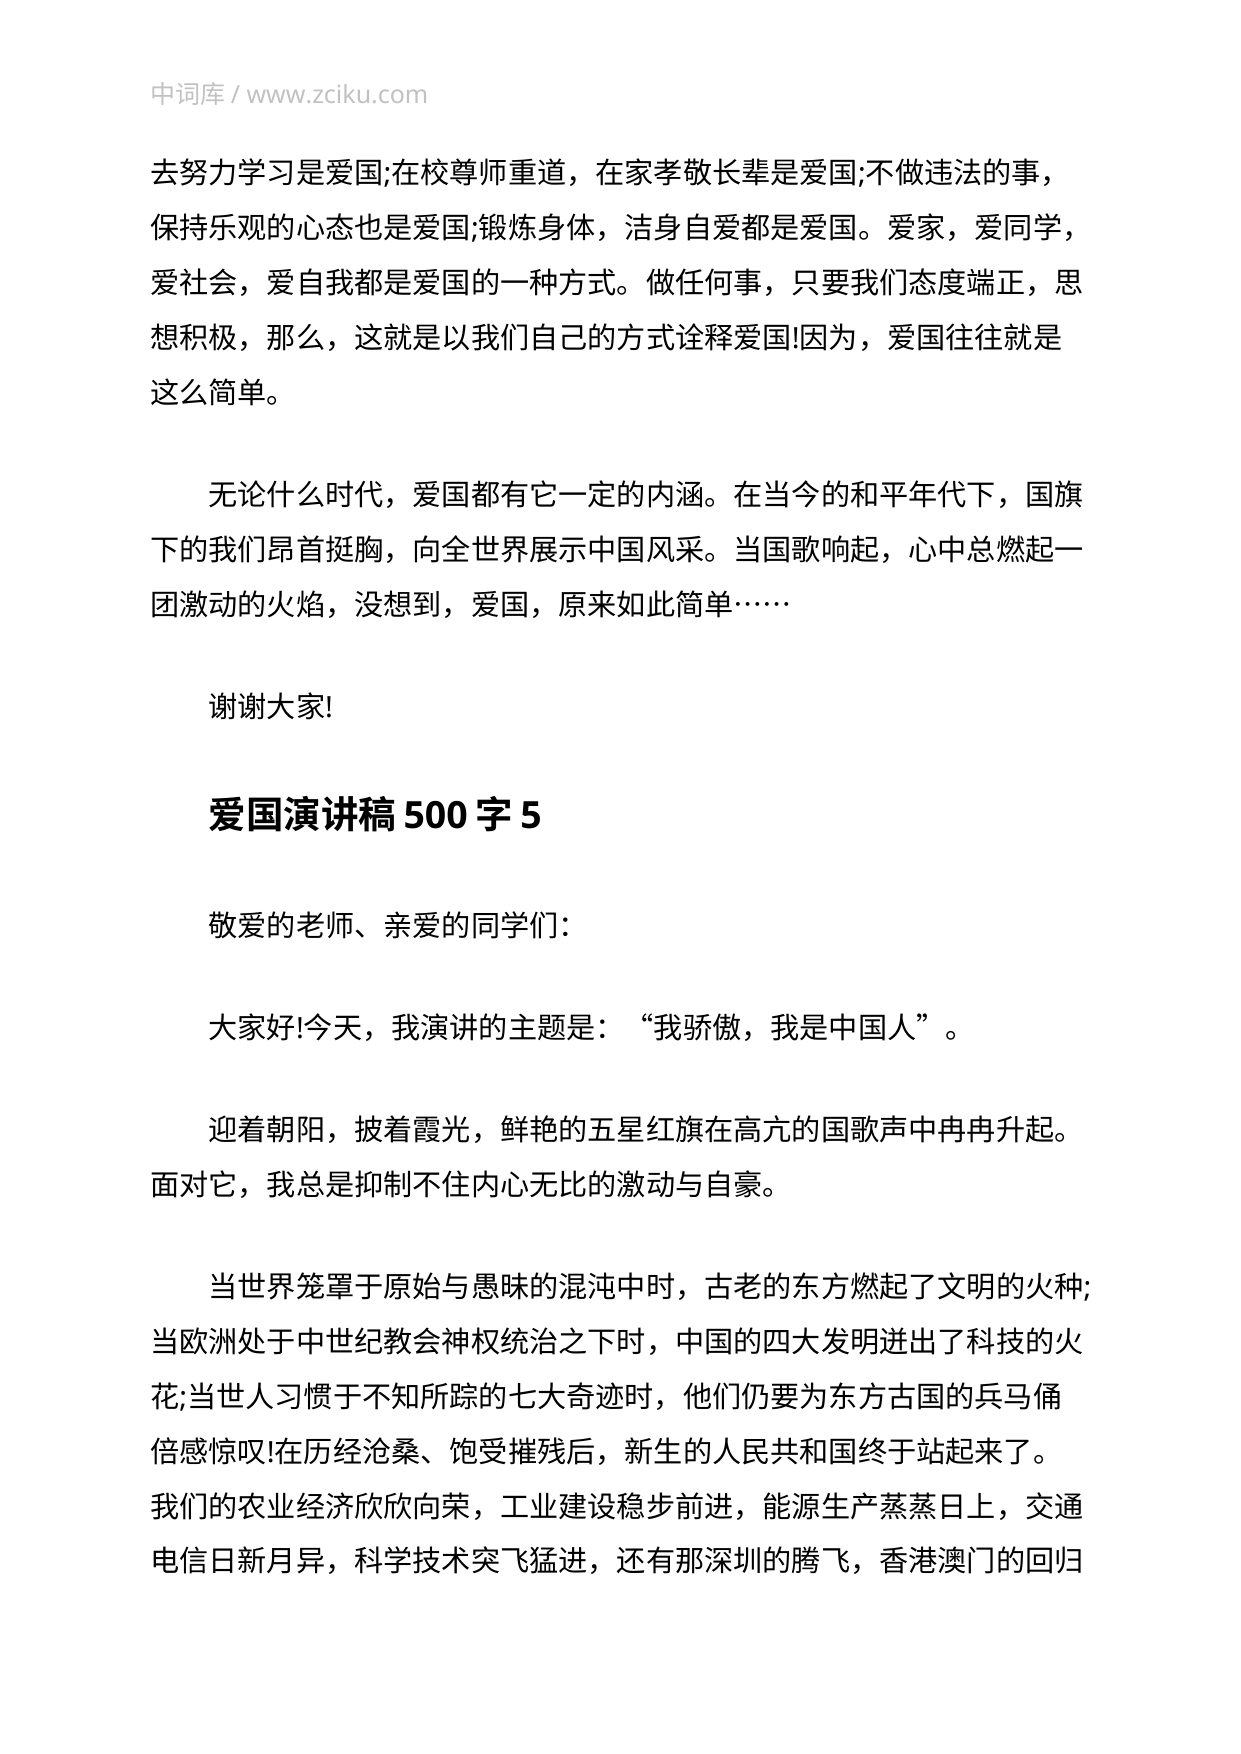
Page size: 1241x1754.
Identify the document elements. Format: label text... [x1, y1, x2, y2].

text 谢谢大家! [150, 683, 1090, 726]
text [150, 1263, 1090, 1580]
text 敬爱的老师、亲爱的同学们： [150, 903, 1090, 945]
text 无论什么时代，爱国都有它一定的内涵。在当今的和平年代下，国旗下的我们昂首挺胸，向全世界展示中国风采。当国歌响起，心中总燃起一团激动的火焰，没想到，爱国，原来如此简单…… [150, 472, 1090, 624]
text 迎着朝阳，披着霞光，鲜艳的五星红旗在高亢的国歌声中冉冉升起。面对它，我总是抑制不住内心无比的激动与自豪。 [150, 1107, 1090, 1204]
text 大家好!今天，我演讲的主题是：“我骄傲，我是中国人”。 [150, 1004, 1090, 1047]
text 爱国演讲稿500字5 [150, 785, 1090, 840]
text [150, 150, 1090, 412]
